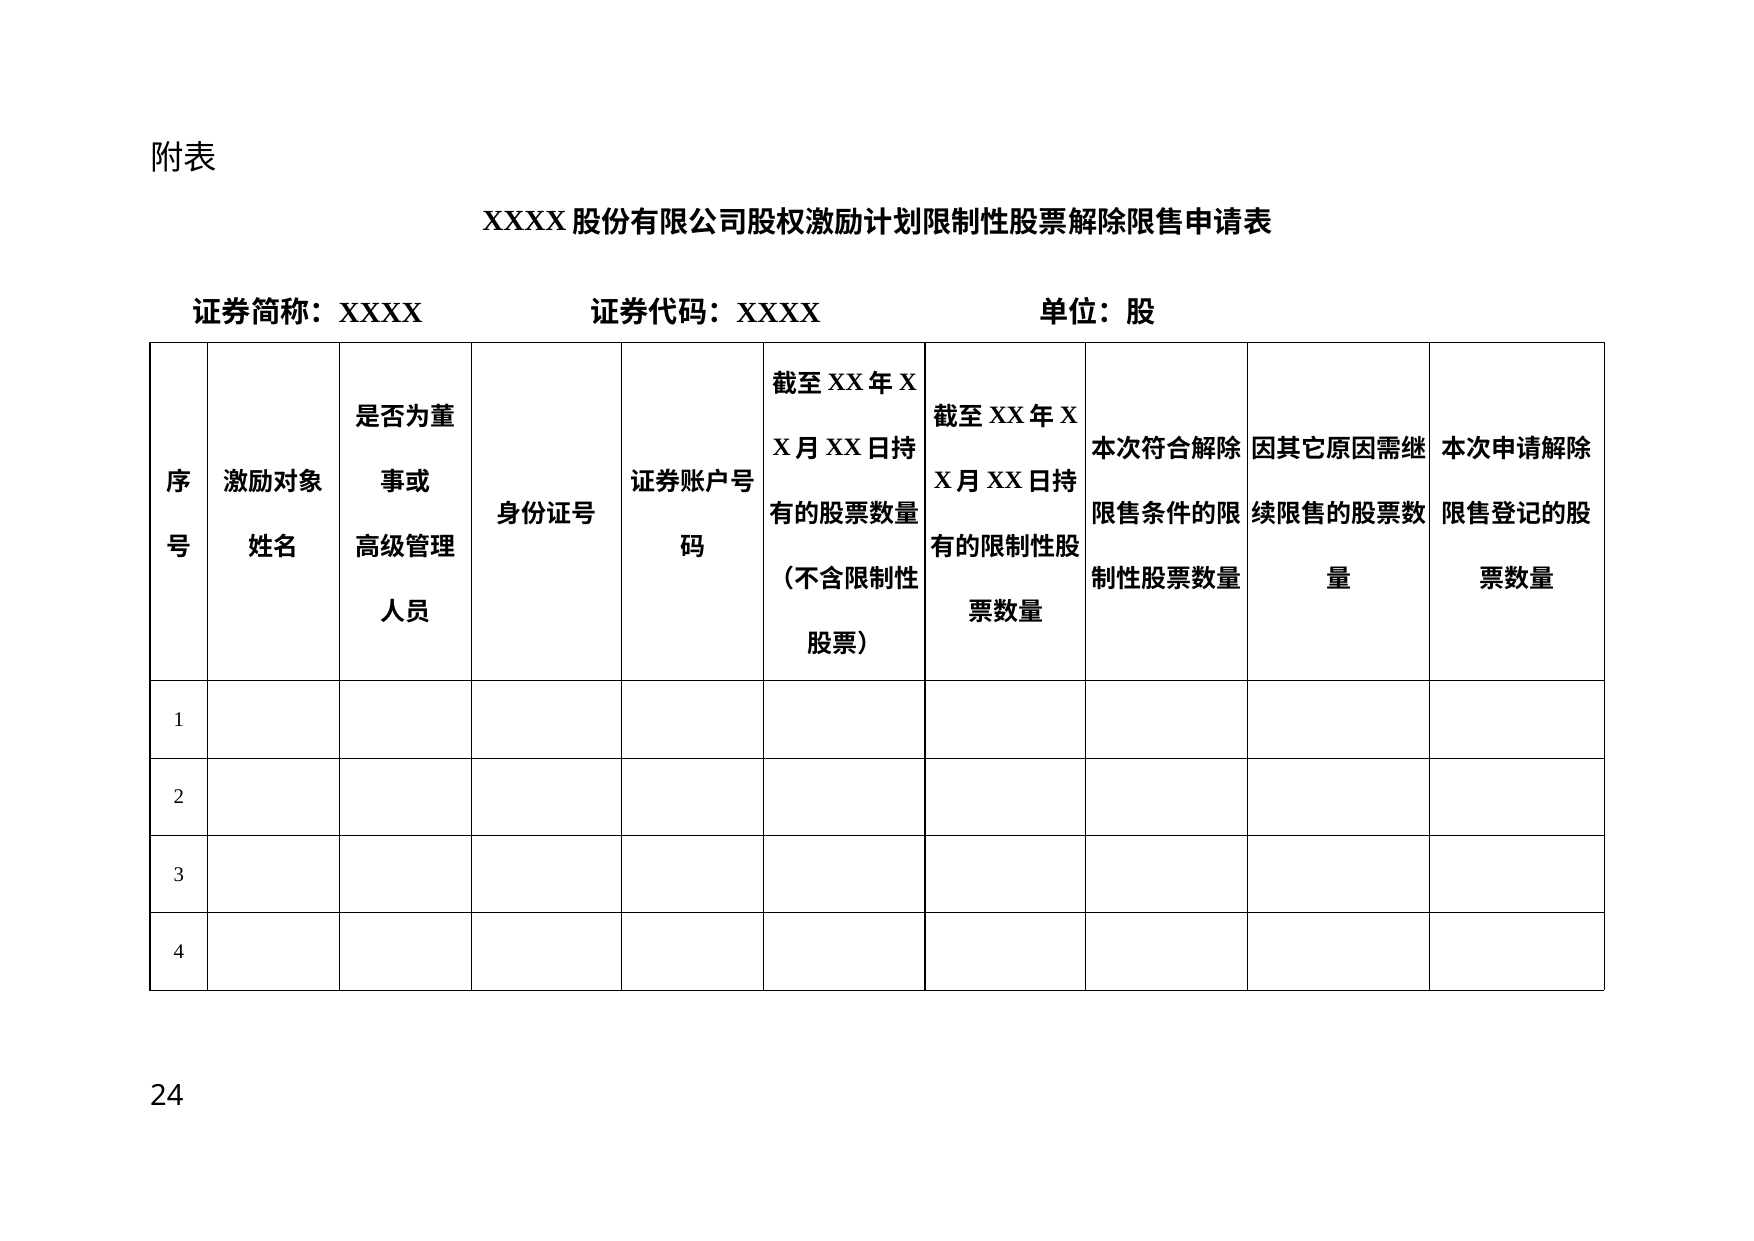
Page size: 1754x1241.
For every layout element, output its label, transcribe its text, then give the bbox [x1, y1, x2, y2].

table_cell [1248, 913, 1429, 989]
table_cell [926, 836, 1085, 912]
table_cell [1430, 681, 1604, 757]
table_header 是否为董事或 高级管理人员 [340, 343, 471, 680]
table_cell [764, 913, 924, 989]
table_cell [622, 913, 763, 989]
table_header 激励对象姓名 [208, 343, 339, 680]
table_cell [340, 681, 471, 757]
table_cell [1430, 759, 1604, 835]
table_cell [1086, 759, 1247, 835]
table_header 序号 [151, 343, 207, 680]
table_cell [926, 681, 1085, 757]
table_header 证券账户号码 [622, 343, 763, 680]
table_cell [1086, 913, 1247, 989]
table_header 因其它原因需继续限售的股票数量 [1248, 343, 1429, 680]
table_cell [340, 836, 471, 912]
table_cell [622, 681, 763, 757]
text 证券简称：XXXX 证券代码：XXXX 单位：股 [150, 277, 1604, 342]
table_cell [764, 759, 924, 835]
table_cell [1248, 836, 1429, 912]
table_cell [472, 836, 621, 912]
table_cell [208, 681, 339, 757]
table_cell [1086, 836, 1247, 912]
table_cell [208, 759, 339, 835]
text 附表 [150, 122, 1604, 187]
table_cell 2 [151, 759, 207, 835]
table_cell [1248, 759, 1429, 835]
table_cell [622, 759, 763, 835]
table_cell [764, 681, 924, 757]
table_cell [1248, 681, 1429, 757]
table_cell [1430, 836, 1604, 912]
table_cell [472, 759, 621, 835]
table_cell [1086, 681, 1247, 757]
table_cell [340, 913, 471, 989]
table_header 截至XX年XX月XX日持有的限制性股票数量 [926, 343, 1085, 680]
table_cell [208, 836, 339, 912]
table_header 身份证号 [472, 343, 621, 680]
table_cell [926, 913, 1085, 989]
table_cell [472, 681, 621, 757]
table_cell [1430, 913, 1604, 989]
table_header 截至XX年XX月XX日持有的股票数量（不含限制性股票） [764, 343, 924, 680]
table_cell [208, 913, 339, 989]
table_cell [764, 836, 924, 912]
table_cell 3 [151, 836, 207, 912]
table_cell [340, 759, 471, 835]
table_cell 4 [151, 913, 207, 989]
table_cell [472, 913, 621, 989]
text XXXX股份有限公司股权激励计划限制性股票解除限售申请表 [150, 187, 1604, 252]
table_header 本次符合解除限售条件的限制性股票数量 [1086, 343, 1247, 680]
table_cell [622, 836, 763, 912]
table_cell [926, 759, 1085, 835]
table_cell 1 [151, 681, 207, 757]
table_header 本次申请解除限售登记的股票数量 [1430, 343, 1604, 680]
